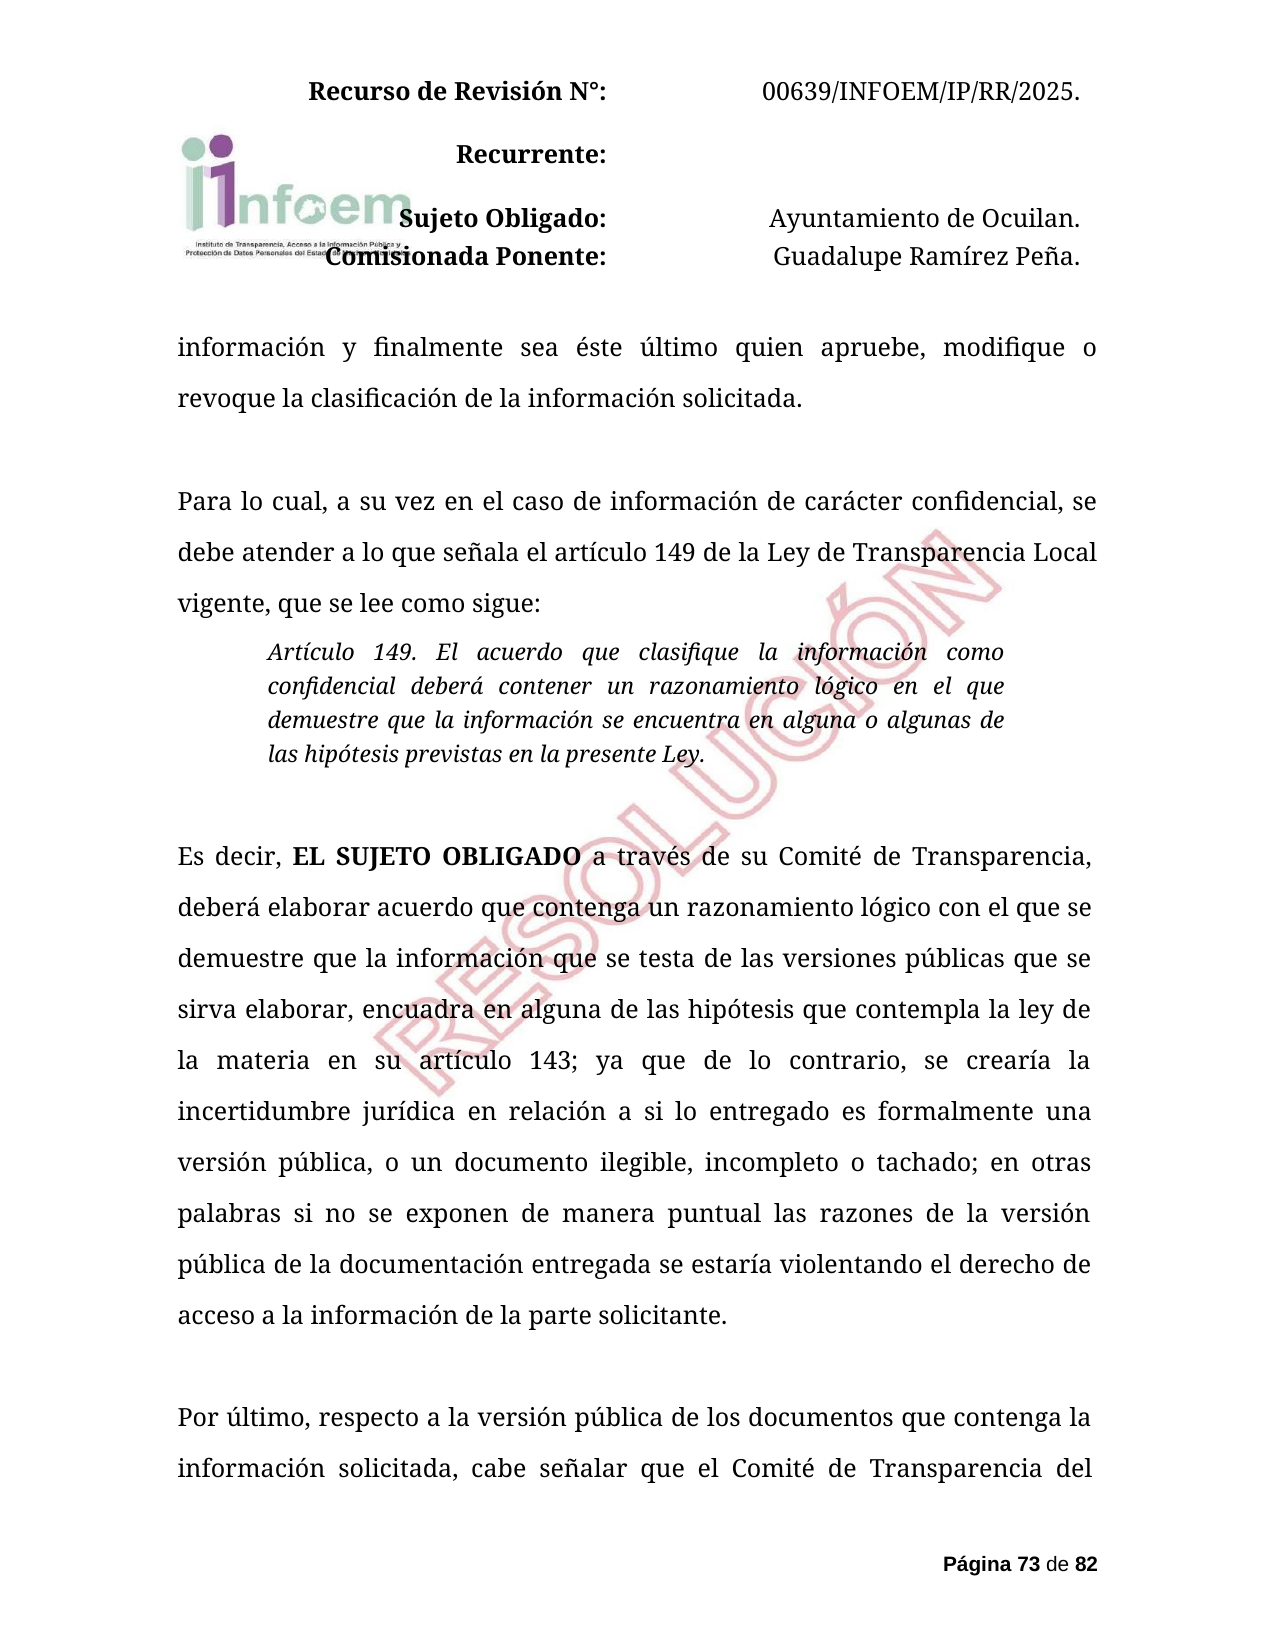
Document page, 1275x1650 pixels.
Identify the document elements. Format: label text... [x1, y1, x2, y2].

picture [766, 83, 772, 99]
picture [780, 83, 786, 99]
picture [576, 82, 584, 94]
picture [854, 82, 862, 94]
text Artículo 149. El acuerdo que clasifique la información como confidencial deberá contener un razonamiento lógico en el que demuestre que la información se encuentra en alguna o algunas de las hipótesis previstas en la presente Ley. [267, 636, 1008, 769]
picture [984, 83, 989, 91]
picture [793, 90, 799, 99]
picture [821, 83, 827, 92]
picture [1036, 83, 1042, 99]
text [177, 330, 1098, 415]
picture [923, 82, 933, 96]
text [177, 1400, 1093, 1485]
picture [886, 83, 896, 99]
picture [961, 83, 966, 92]
picture [989, 82, 997, 99]
picture [68, 82, 1275, 1503]
text Es decir, EL SUJETO OBLIGADO a través de su Comité de Transparencia, deberá elaborar acuerdo que contenga un razonamiento lógico con el que se demuestre que la información que se testa de las versiones públicas que se sirva elaborar, encuadra en alguna de las hipótesis que contempla la ley de la materia en su artículo 143; ya que de lo contrario, se crearía la incertidumbre jurídica en relación a si lo entregado es formalmente una versión pública, o un documento ilegible, incompleto o tachado; en otras palabras si no se exponen de manera puntual las razones de la versión pública de la documentación entregada se estaría violentando el derecho de acceso a la información de la parte solicitante. [177, 838, 1092, 1332]
picture [1000, 83, 1005, 91]
text Para lo cual, a su vez en el caso de información de carácter confidencial, se debe atender a lo que señala el artículo 149 de la Ley de Transparencia Local vigente, que se lee como sigue: [177, 483, 1098, 619]
